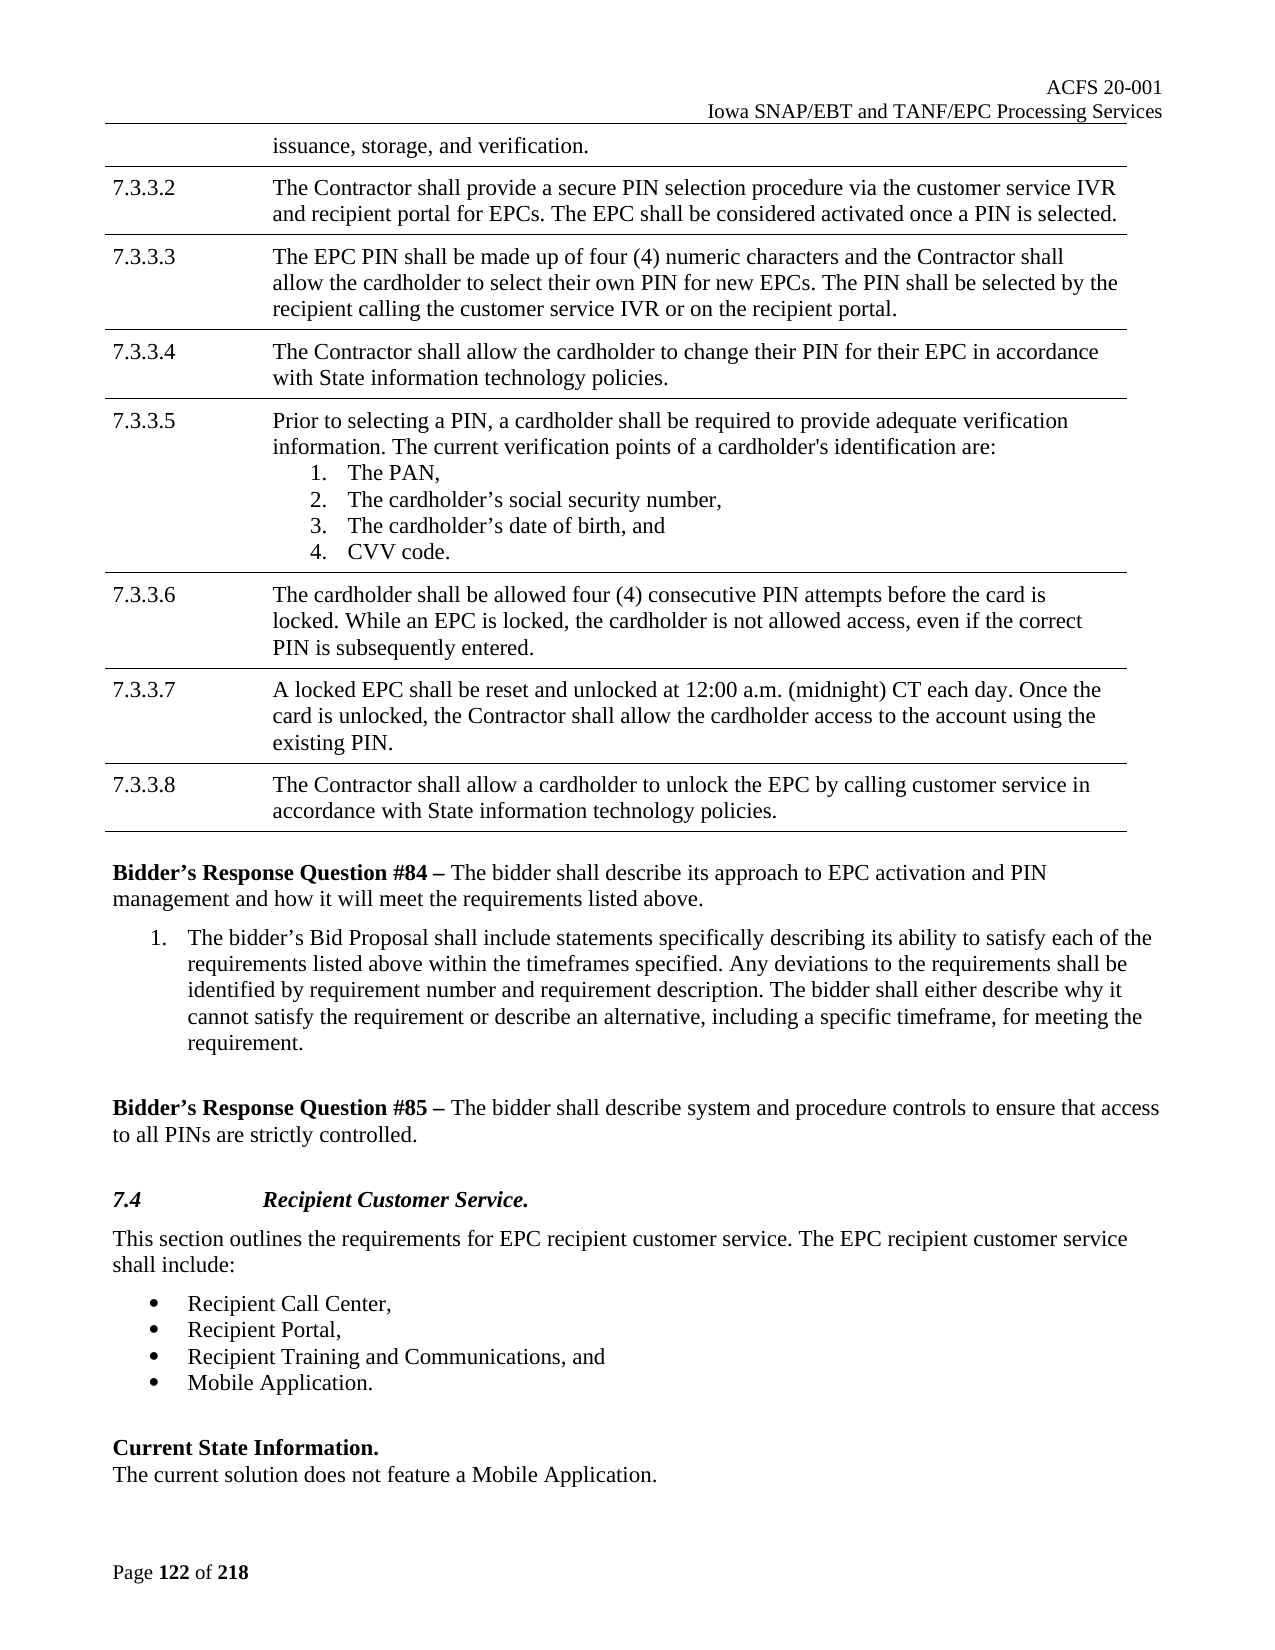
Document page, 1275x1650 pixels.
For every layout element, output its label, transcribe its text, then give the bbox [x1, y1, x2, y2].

text Current State Information. [112, 1434, 1162, 1461]
list Mobile Application. [150, 1369, 1162, 1396]
list The bidder’s Bid Proposal shall include statements specifically describing its ability to satisfy each of the requirements listed above within the timeframes specified. Any deviations to the requirements shall be identified by requirement number and requirement description. The bidder shall either describe why it cannot satisfy the requirement or describe an alternative, including a specific timeframe, for meeting the requirement. [150, 924, 1162, 1056]
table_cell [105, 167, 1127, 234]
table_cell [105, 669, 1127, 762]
text Bidder’s Response Question #85 – The bidder shall describe system and procedure controls to ensure that access to all PINs are strictly controlled. [112, 1094, 1162, 1147]
list Recipient Call Center, [150, 1290, 1162, 1316]
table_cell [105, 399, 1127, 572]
list Recipient Training and Communications, and [150, 1343, 1162, 1369]
text The current solution does not feature a Mobile Application. [112, 1461, 1162, 1487]
list Recipient Portal, [150, 1316, 1162, 1343]
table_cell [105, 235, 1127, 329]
text Bidder’s Response Question #84 – The bidder shall describe its approach to EPC activation and PIN management and how it will meet the requirements listed above. [112, 859, 1162, 911]
text This section outlines the requirements for EPC recipient customer service. The EPC recipient customer service shall include: [112, 1225, 1162, 1278]
subtitle Recipient Customer Service. [112, 1186, 1162, 1212]
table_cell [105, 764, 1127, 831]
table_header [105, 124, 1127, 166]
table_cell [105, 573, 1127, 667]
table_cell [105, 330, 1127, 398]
